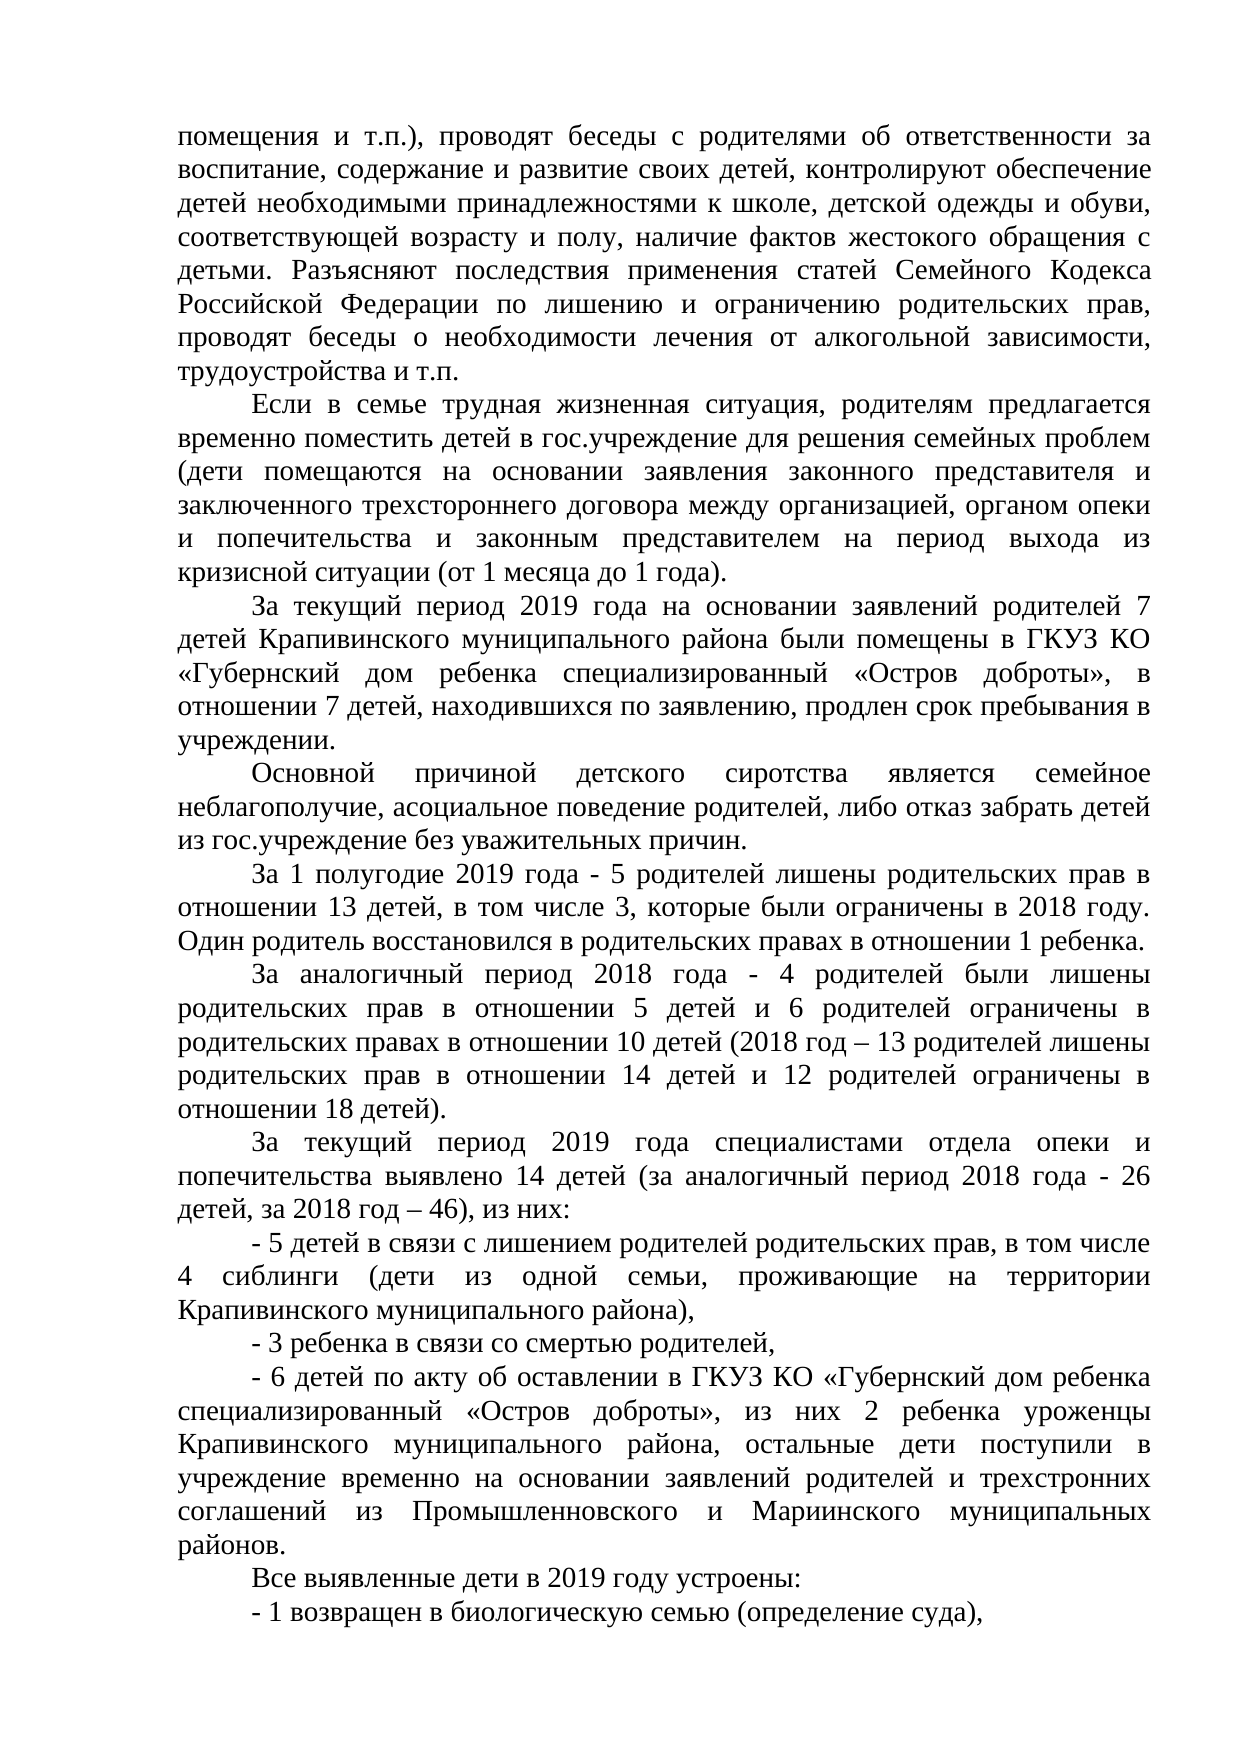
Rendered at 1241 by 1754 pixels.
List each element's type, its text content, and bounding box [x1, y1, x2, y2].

text - 6 детей по акту об оставлении в ГКУЗ КО «Губернский дом ребенка специализированный «Остров доброты», из них 2 ребенка уроженцы Крапивинского муниципального района, остальные дети поступили в учреждение временно на основании заявлений родителей и трехстронних соглашений из Промышленновского и Мариинского муниципальных районов. [177, 1359, 1152, 1560]
text За текущий период 2019 года на основании заявлений родителей 7 детей Крапивинского муниципального района были помещены в ГКУЗ КО «Губернский дом ребенка специализированный «Остров доброты», в отношении 7 детей, находившихся по заявлению, продлен срок пребывания в учреждении. [177, 588, 1152, 755]
text Основной причиной детского сиротства является семейное неблагополучие, асоциальное поведение родителей, либо отказ забрать детей из гос.учреждение без уважительных причин. [177, 755, 1152, 856]
text - 5 детей в связи с лишением родителей родительских прав, в том числе 4 сиблинги (дети из одной семьи, проживающие на территории Крапивинского муниципального района), [177, 1225, 1152, 1326]
text - 1 возвращен в биологическую семью (определение суда), [177, 1594, 1152, 1627]
text Если в семье трудная жизненная ситуация, родителям предлагается временно поместить детей в гос.учреждение для решения семейных проблем (дети помещаются на основании заявления законного представителя и заключенного трехстороннего договора между организацией, органом опеки и попечительства и законным представителем на период выхода из кризисной ситуации (от 1 месяца до 1 года). [177, 386, 1152, 588]
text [177, 118, 1152, 386]
text Все выявленные дети в 2019 году устроены: [177, 1560, 1152, 1594]
text - 3 ребенка в связи со смертью родителей, [177, 1326, 1152, 1359]
text За 1 полугодие 2019 года - 5 родителей лишены родительских прав в отношении 13 детей, в том числе 3, которые были ограничены в 2018 году. Один родитель восстановился в родительских правах в отношении 1 ребенка. [177, 856, 1152, 957]
text За аналогичный период 2018 года - 4 родителей были лишены родительских прав в отношении 5 детей и 6 родителей ограничены в родительских правах в отношении 10 детей (2018 год – 13 родителей лишены родительских прав в отношении 14 детей и 12 родителей ограничены в отношении 18 детей). [177, 957, 1152, 1124]
text За текущий период 2019 года специалистами отдела опеки и попечительства выявлено 14 детей (за аналогичный период 2018 года - 26 детей, за 2018 год – 46), из них: [177, 1124, 1152, 1225]
